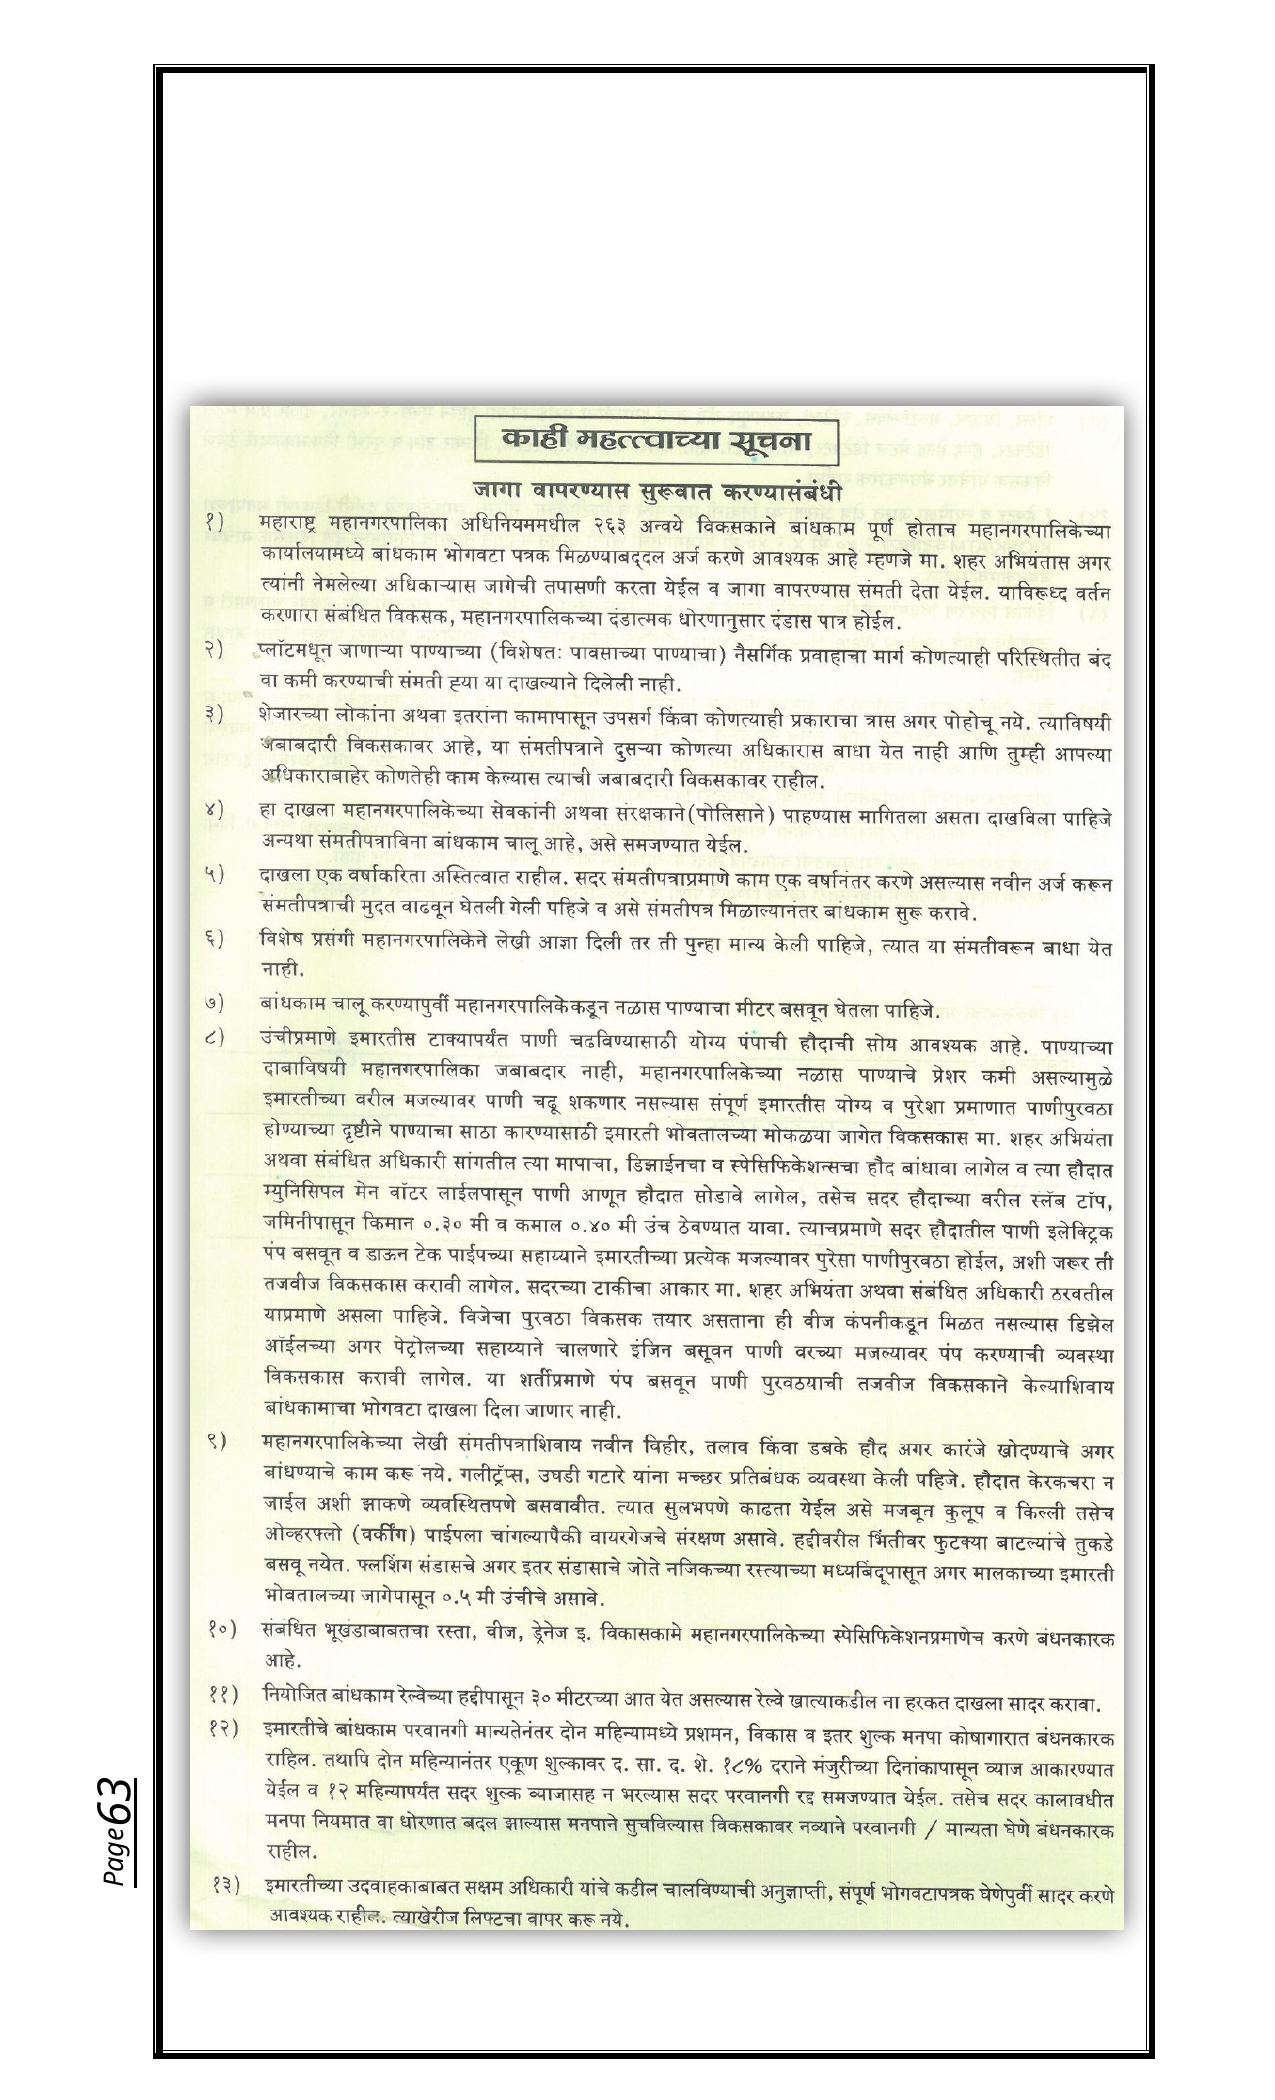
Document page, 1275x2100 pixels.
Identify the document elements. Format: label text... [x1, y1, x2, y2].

picture [190, 406, 1124, 1930]
